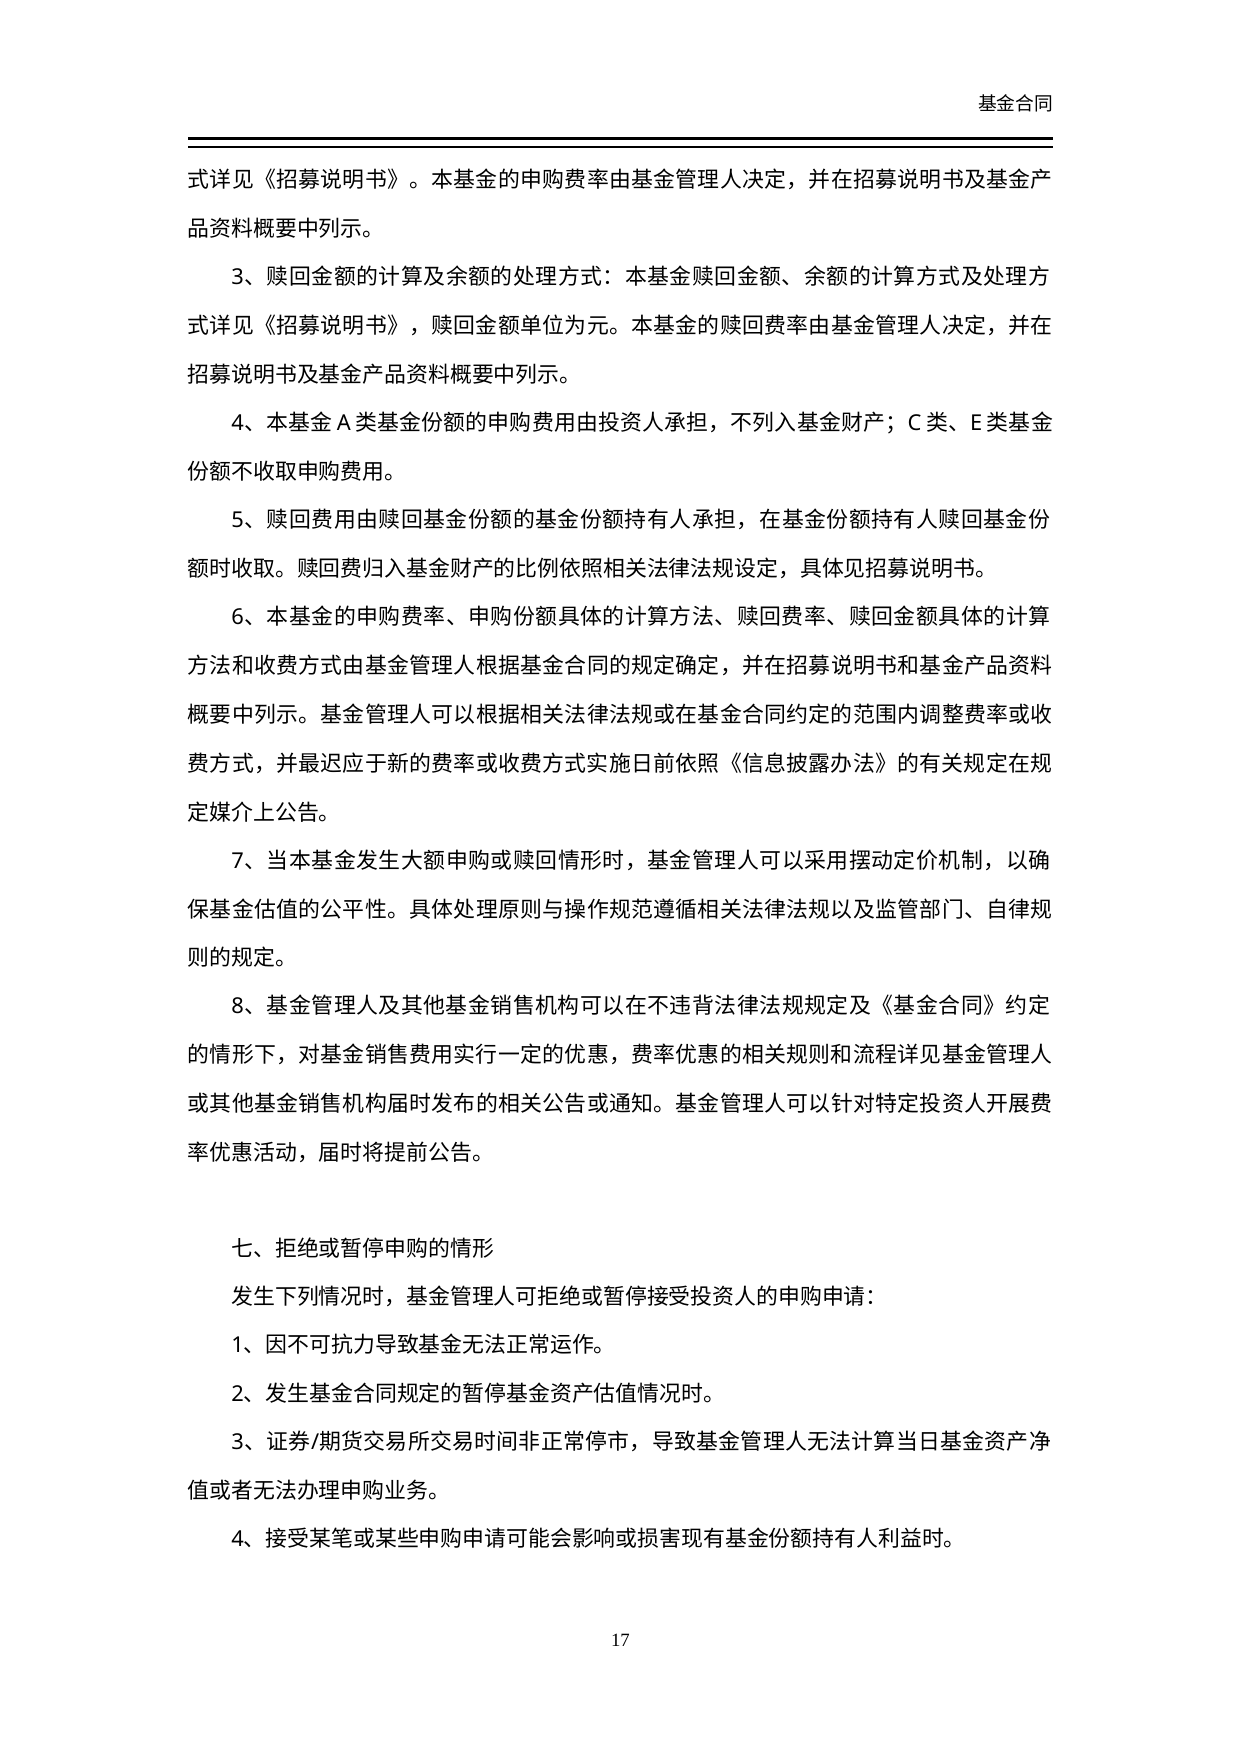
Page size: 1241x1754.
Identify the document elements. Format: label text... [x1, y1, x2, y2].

text 5、赎回费用由赎回基金份额的基金份额持有人承担，在基金份额持有人赎回基金份额时收取。赎回费归入基金财产的比例依照相关法律法规设定，具体见招募说明书。 [187, 502, 1053, 583]
text 1、因不可抗力导致基金无法正常运作。 [187, 1327, 1053, 1359]
text 7、当本基金发生大额申购或赎回情形时，基金管理人可以采用摆动定价机制，以确保基金估值的公平性。具体处理原则与操作规范遵循相关法律法规以及监管部门、自律规则的规定。 [187, 842, 1053, 972]
text 4、本基金A类基金份额的申购费用由投资人承担，不列入基金财产；C类、E类基金份额不收取申购费用。 [187, 405, 1053, 486]
text 七、拒绝或暂停申购的情形 [187, 1230, 1053, 1263]
text 3、赎回金额的计算及余额的处理方式：本基金赎回金额、余额的计算方式及处理方式详见《招募说明书》，赎回金额单位为元。本基金的赎回费率由基金管理人决定，并在招募说明书及基金产品资料概要中列示。 [187, 259, 1053, 389]
text 8、基金管理人及其他基金销售机构可以在不违背法律法规规定及《基金合同》约定的情形下，对基金销售费用实行一定的优惠，费率优惠的相关规则和流程详见基金管理人或其他基金销售机构届时发布的相关公告或通知。基金管理人可以针对特定投资人开展费率优惠活动，届时将提前公告。 [187, 988, 1053, 1167]
text 发生下列情况时，基金管理人可拒绝或暂停接受投资人的申购申请： [187, 1278, 1053, 1311]
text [187, 162, 1053, 243]
text 6、本基金的申购费率、申购份额具体的计算方法、赎回费率、赎回金额具体的计算方法和收费方式由基金管理人根据基金合同的规定确定，并在招募说明书和基金产品资料概要中列示。基金管理人可以根据相关法律法规或在基金合同约定的范围内调整费率或收费方式，并最迟应于新的费率或收费方式实施日前依照《信息披露办法》的有关规定在规定媒介上公告。 [187, 599, 1053, 827]
text 3、证券/期货交易所交易时间非正常停市，导致基金管理人无法计算当日基金资产净值或者无法办理申购业务。 [187, 1423, 1053, 1505]
text 4、接受某笔或某些申购申请可能会影响或损害现有基金份额持有人利益时。 [187, 1521, 1053, 1553]
text 2、发生基金合同规定的暂停基金资产估值情况时。 [187, 1375, 1053, 1408]
